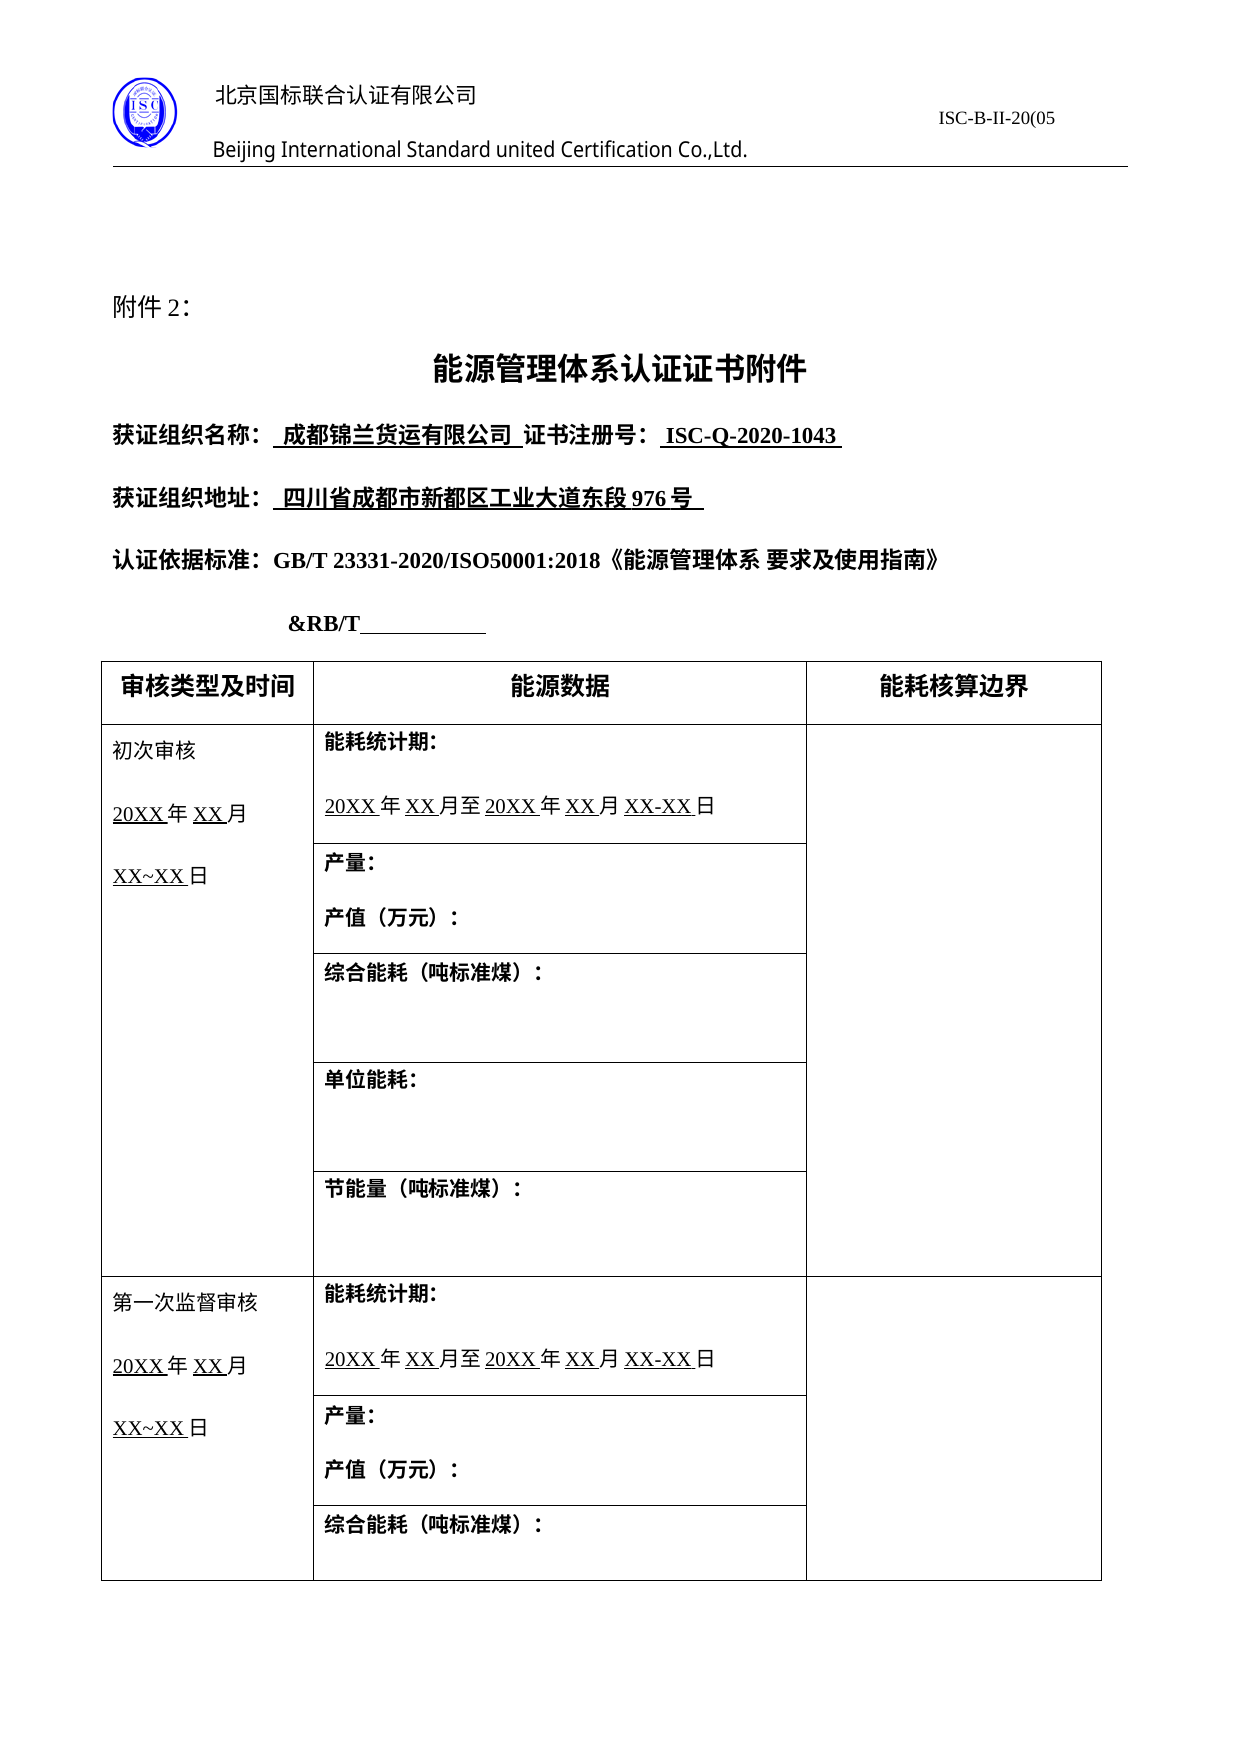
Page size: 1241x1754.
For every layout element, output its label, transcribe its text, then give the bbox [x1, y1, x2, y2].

table_cell [807, 1277, 1101, 1579]
table_cell 第一次监督审核 20XX年XX月 XX~XX日 [102, 1277, 313, 1579]
table_cell 单位能耗： [314, 1063, 806, 1171]
table_cell 产量： 产值（万元）： [314, 844, 806, 952]
table_cell 能耗统计期： 20XX年XX月至20XX年XX月XX-XX日 [314, 725, 806, 843]
table_header 能耗核算边界 [807, 662, 1101, 724]
text 附件2： [112, 287, 1128, 324]
text 获证组织地址： 四川省成都市新都区工业大道东段976号 [112, 473, 1128, 515]
table_header 审核类型及时间 [102, 662, 313, 724]
text &RB/T [112, 598, 1128, 640]
table_cell 节能量（吨标准煤）： [314, 1172, 806, 1276]
table_cell 初次审核 20XX年XX月 XX~XX日 [102, 725, 313, 1276]
table_header 能源数据 [314, 662, 806, 724]
table_cell 综合能耗（吨标准煤）： [314, 954, 806, 1062]
table_cell 产量： 产值（万元）： [314, 1396, 806, 1505]
text 能源管理体系认证证书附件 [112, 344, 1128, 390]
table_cell 综合能耗（吨标准煤）： [314, 1506, 806, 1579]
text 认证依据标准：GB/T 23331-2020/ISO50001:2018《能源管理体系 要求及使用指南》 [112, 536, 1128, 577]
picture [112, 77, 180, 146]
table_cell [807, 725, 1101, 1276]
text 获证组织名称： 成都锦兰货运有限公司 证书注册号： ISC-Q-2020-1043 [112, 411, 1128, 452]
table_cell 能耗统计期： 20XX年XX月至20XX年XX月XX-XX日 [314, 1277, 806, 1395]
